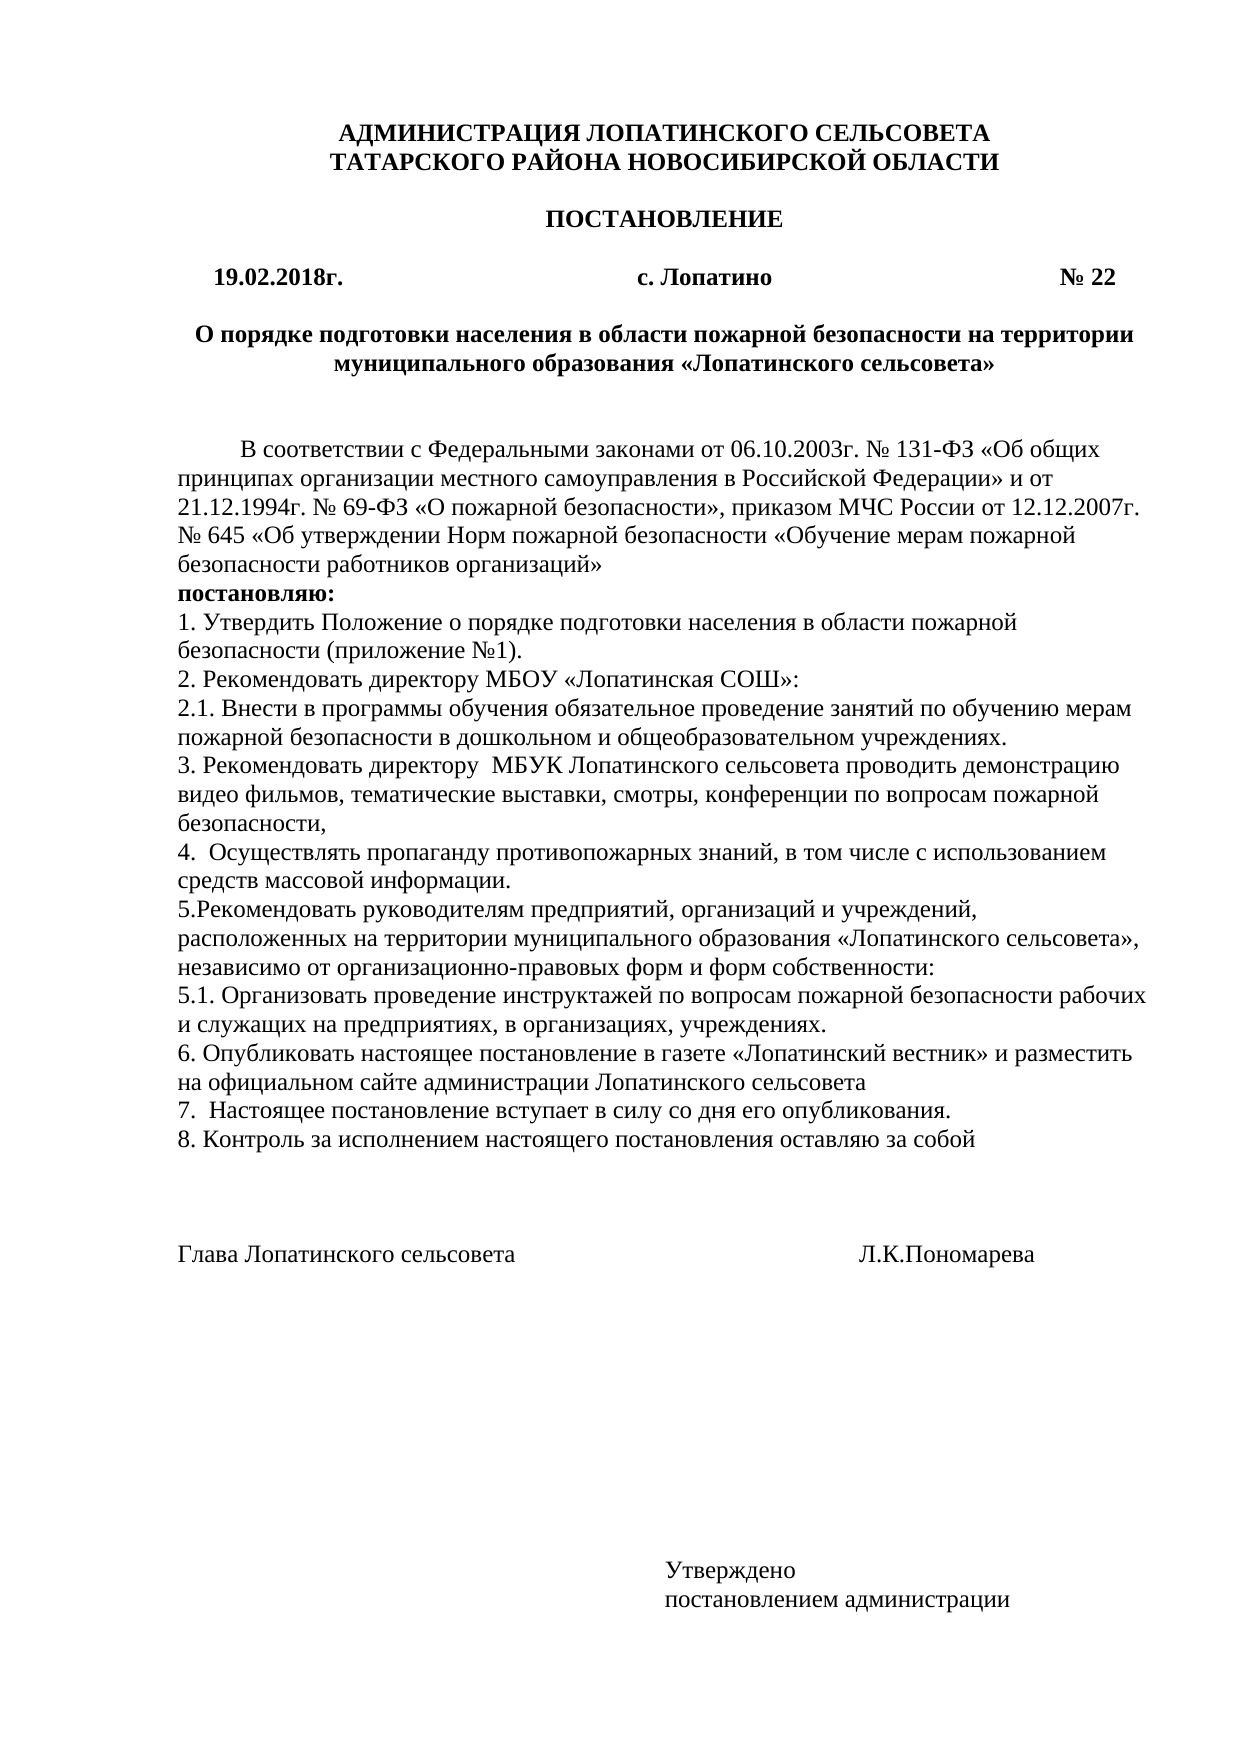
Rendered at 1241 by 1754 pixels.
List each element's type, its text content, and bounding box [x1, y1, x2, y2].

text 2.1. Внести в программы обучения обязательное проведение занятий по обучению мерам пожарной безопасности в дошкольном и общеобразовательном учреждениях. [177, 693, 1152, 751]
text 5.Рекомендовать руководителям предприятий, организаций и учреждений, расположенных на территории муниципального образования «Лопатинского сельсовета», независимо от организационно-правовых форм и форм собственности: [177, 894, 1152, 981]
text 1. Утвердить Положение о порядке подготовки населения в области пожарной безопасности (приложение №1). [177, 607, 1152, 664]
text ПОСТАНОВЛЕНИЕ [177, 204, 1152, 233]
text АДМИНИСТРАЦИЯ ЛОПАТИНСКОГО СЕЛЬСОВЕТА [177, 118, 1152, 147]
text 2. Рекомендовать директору МБОУ «Лопатинская СОШ»: [177, 664, 1152, 693]
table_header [653, 1297, 1152, 1613]
text постановляю: [177, 578, 1152, 607]
text ТАТАРСКОГО РАЙОНА НОВОСИБИРСКОЙ ОБЛАСТИ [177, 147, 1152, 176]
text 5.1. Организовать проведение инструктажей по вопросам пожарной безопасности рабочих и служащих на предприятиях, в организациях, учреждениях. [177, 981, 1152, 1038]
text 4. Осуществлять пропаганду противопожарных знаний, в том числе с использованием средств массовой информации. [177, 837, 1152, 894]
text 7. Настоящее постановление вступает в силу со дня его опубликования. [177, 1096, 1152, 1124]
text В соответствии с Федеральными законами от 06.10.2003г. № 131-ФЗ «Об общих принципах организации местного самоуправления в Российской Федерации» и от 21.12.1994г. № 69-ФЗ «О пожарной безопасности», приказом МЧС России от 12.12.2007г. № 645 «Об утверждении Норм пожарной безопасности «Обучение мерам пожарной безопасности работников организаций» [177, 434, 1152, 578]
text 19.02.2018г. с. Лопатино № 22 [177, 262, 1152, 291]
text О порядке подготовки населения в области пожарной безопасности на территории муниципального образования «Лопатинского сельсовета» [177, 319, 1152, 377]
text 3. Рекомендовать директору МБУК Лопатинского сельсовета проводить демонстрацию видео фильмов, тематические выставки, смотры, конференции по вопросам пожарной безопасности, [177, 751, 1152, 837]
text 8. Контроль за исполнением настоящего постановления оставляю за собой [177, 1124, 1152, 1153]
text 6. Опубликовать настоящее постановление в газете «Лопатинский вестник» и разместить на официальном сайте администрации Лопатинского сельсовета [177, 1038, 1152, 1096]
text Глава Лопатинского сельсовета Л.К.Пономарева [177, 1239, 1152, 1268]
